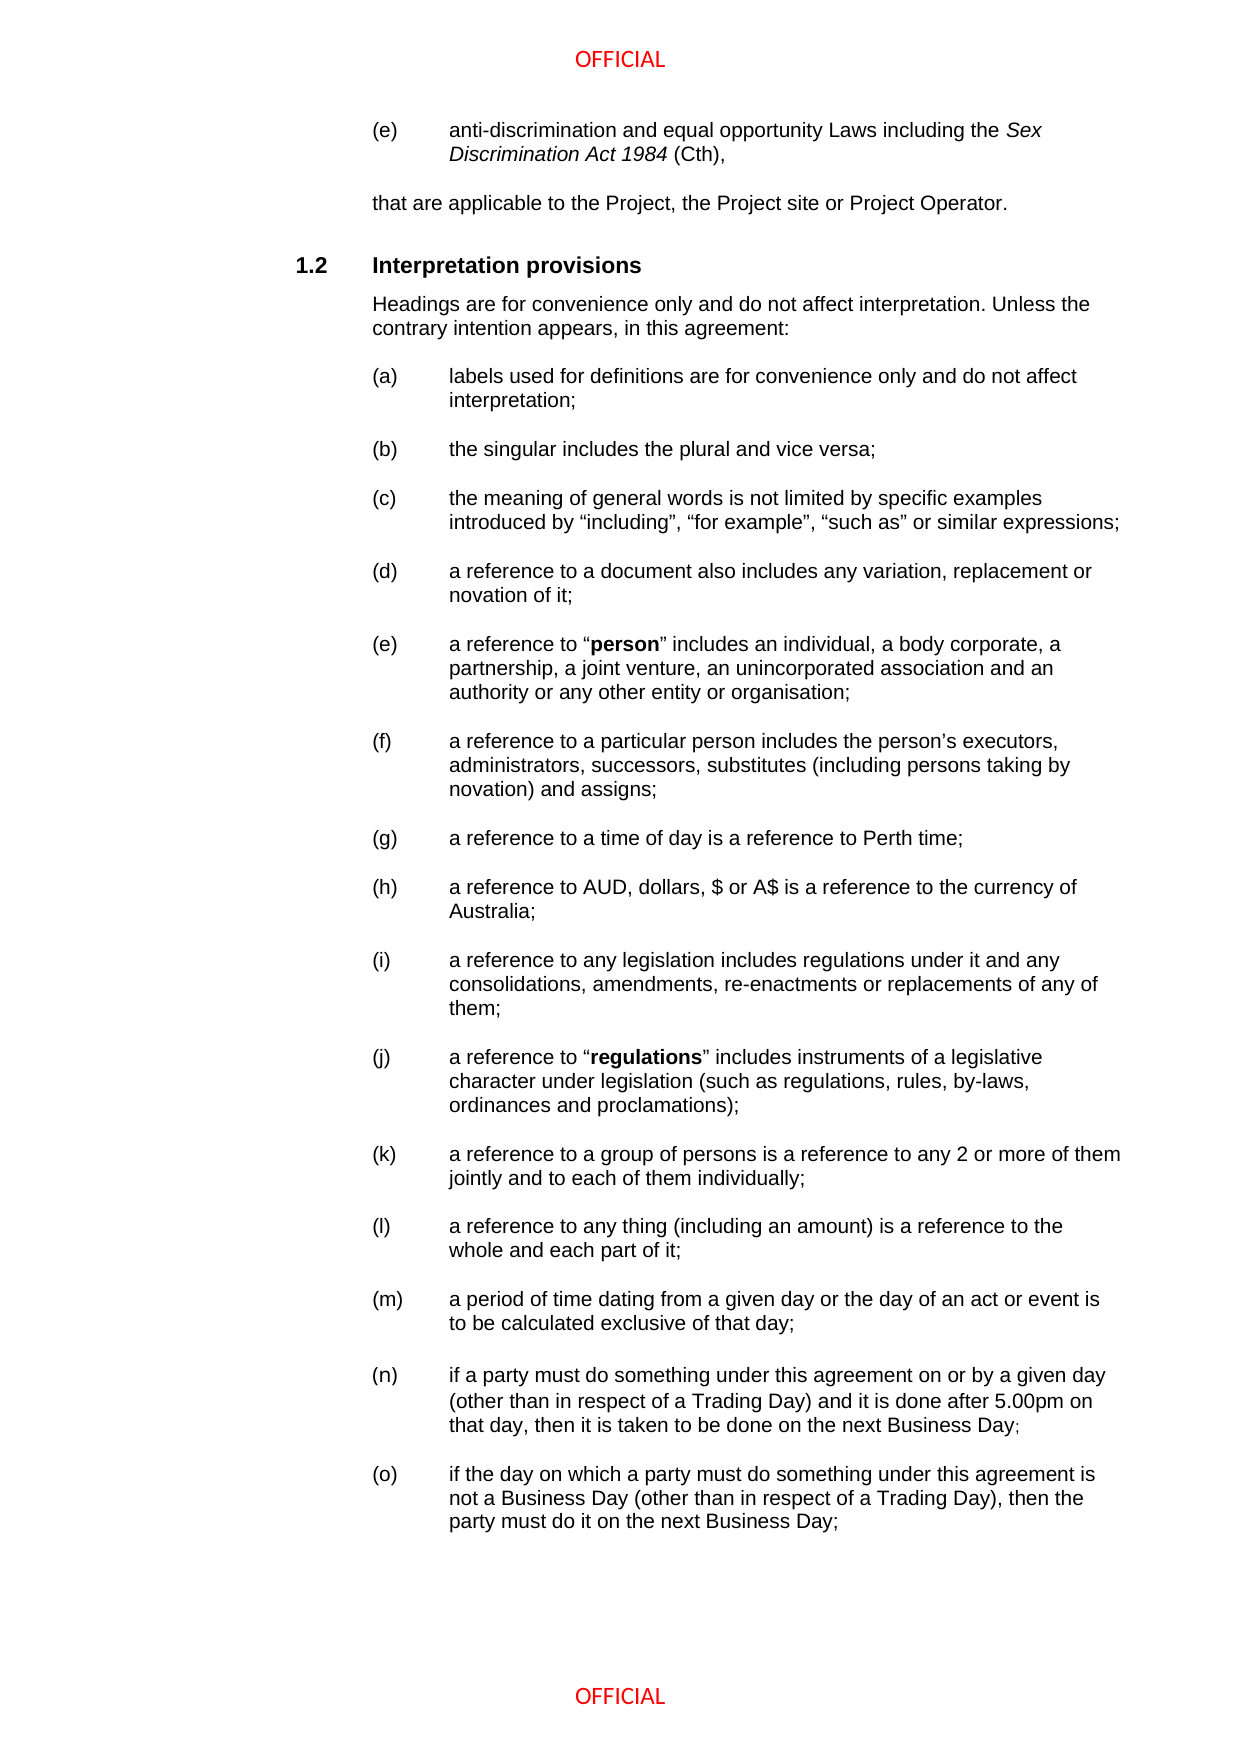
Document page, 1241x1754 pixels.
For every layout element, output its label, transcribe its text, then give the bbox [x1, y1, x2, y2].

text that are applicable to the Project, the Project site or Project Operator. [372, 191, 1122, 215]
subtitle a reference to a particular person includes the person’s executors, administrators, successors, substitutes (including persons taking by novation) and assigns; [372, 729, 1122, 801]
subtitle if the day on which a party must do something under this agreement is not a Business Day (other than in respect of a Trading Day), then the party must do it on the next Business Day; [372, 1461, 1122, 1533]
subtitle anti-discrimination and equal opportunity Laws including the Sex Discrimination Act 1984 (Cth), [372, 118, 1122, 166]
subtitle the meaning of general words is not limited by specific examples introduced by “including”, “for example”, “such as” or similar expressions; [372, 486, 1122, 534]
subtitle a reference to “person” includes an individual, a body corporate, a partnership, a joint venture, an unincorporated association and an authority or any other entity or organisation; [372, 632, 1122, 704]
subtitle a reference to a document also includes any variation, replacement or novation of it; [372, 559, 1122, 607]
subtitle a reference to any legislation includes regulations under it and any consolidations, amendments, re-enactments or replacements of any of them; [372, 948, 1122, 1019]
subtitle Headings are for convenience only and do not affect interpretation. Unless the contrary intention appears, in this agreement: [372, 291, 1122, 339]
subtitle labels used for definitions are for convenience only and do not affect interpretation; [372, 364, 1122, 412]
subtitle a reference to “regulations” includes instruments of a legislative character under legislation (such as regulations, rules, by-laws, ordinances and proclamations); [372, 1044, 1122, 1116]
subtitle a reference to a time of day is a reference to Perth time; [372, 826, 1122, 850]
subtitle if a party must do something under this agreement on or by a given day (other than in respect of a Trading Day) and it is done after 5.00pm on that day, then it is taken to be done on the next Business Day; [372, 1360, 1122, 1436]
subtitle a reference to any thing (including an amount) is a reference to the whole and each part of it; [372, 1214, 1122, 1262]
subtitle Interpretation provisions [295, 252, 1122, 279]
subtitle a reference to a group of persons is a reference to any 2 or more of them jointly and to each of them individually; [372, 1141, 1122, 1189]
subtitle a period of time dating from a given day or the day of an act or event is to be calculated exclusive of that day; [372, 1287, 1122, 1335]
subtitle a reference to AUD, dollars, $ or A$ is a reference to the currency of Australia; [372, 875, 1122, 923]
subtitle the singular includes the plural and vice versa; [372, 437, 1122, 461]
